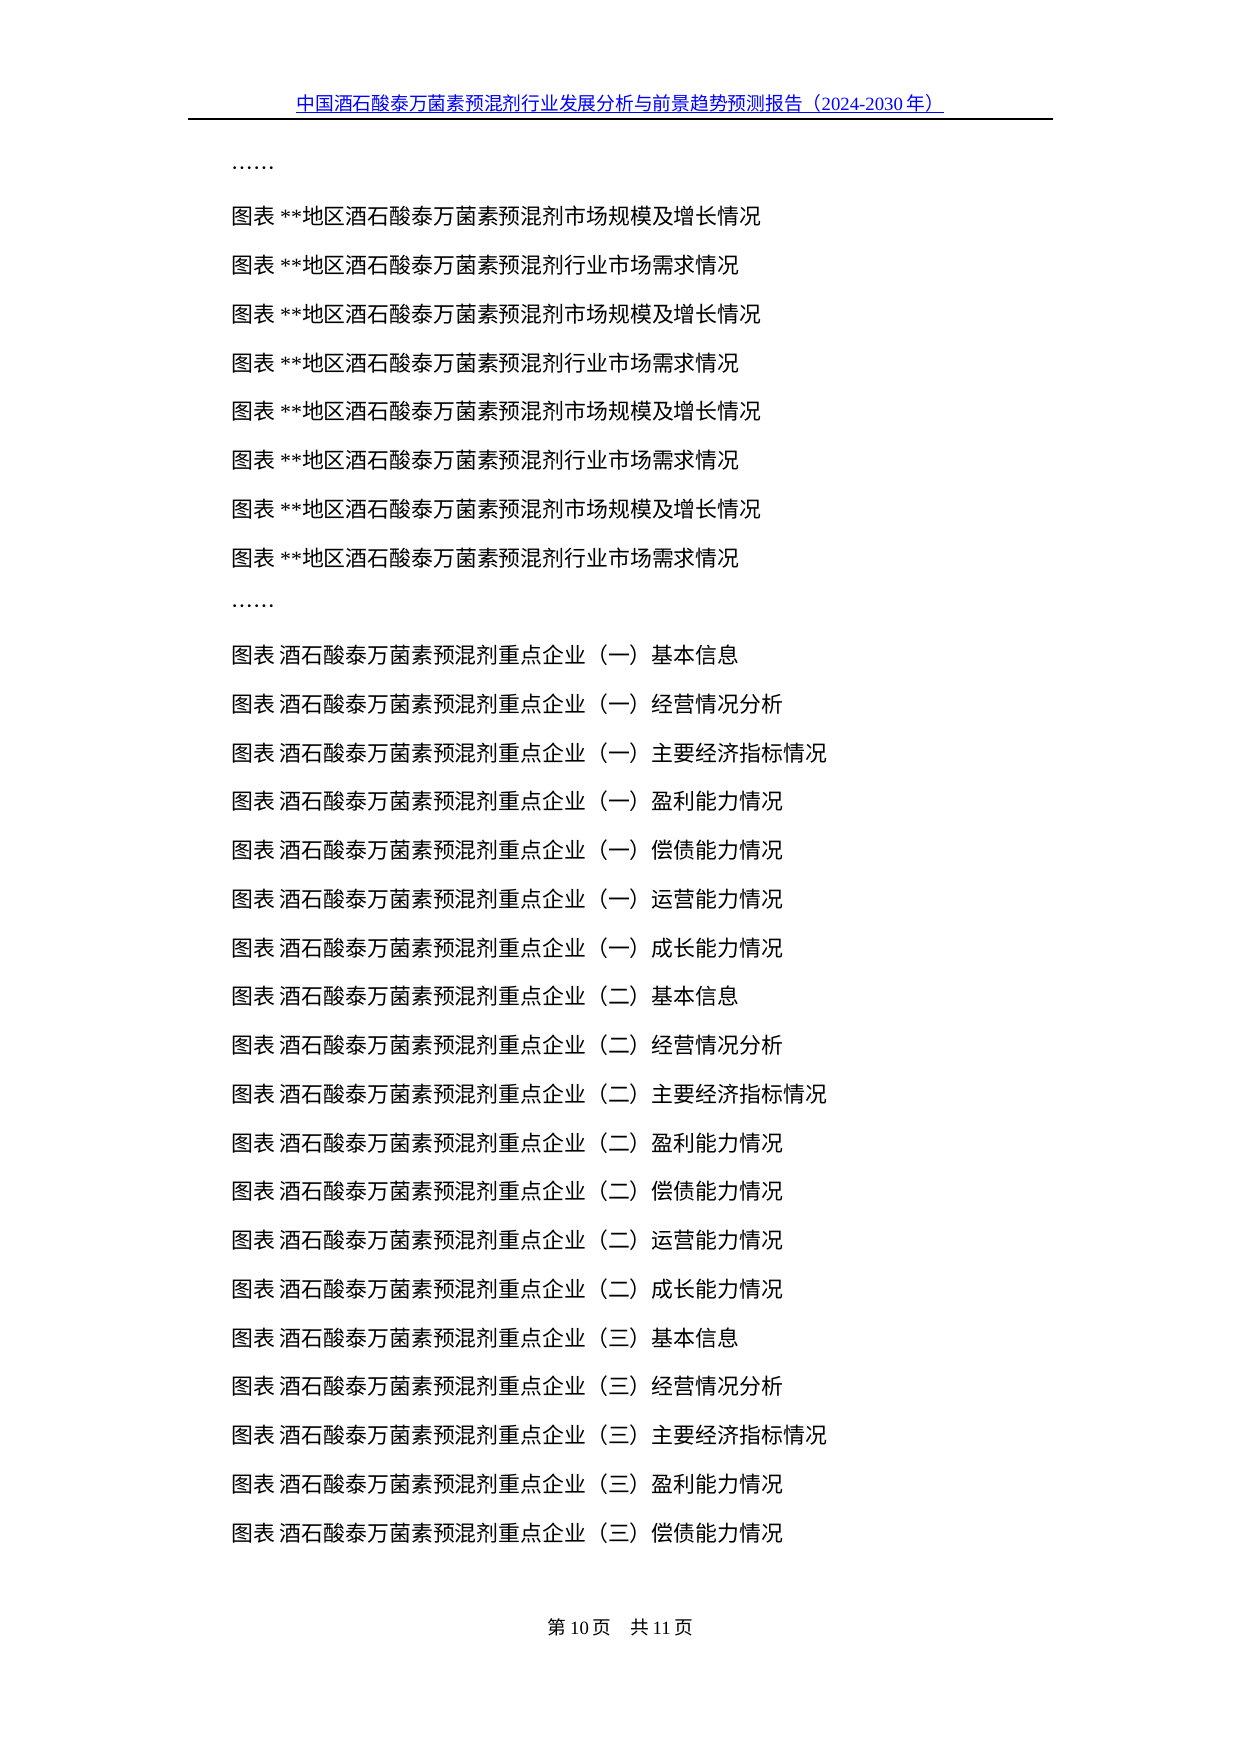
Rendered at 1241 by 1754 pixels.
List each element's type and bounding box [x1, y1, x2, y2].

text [187, 150, 1053, 1548]
